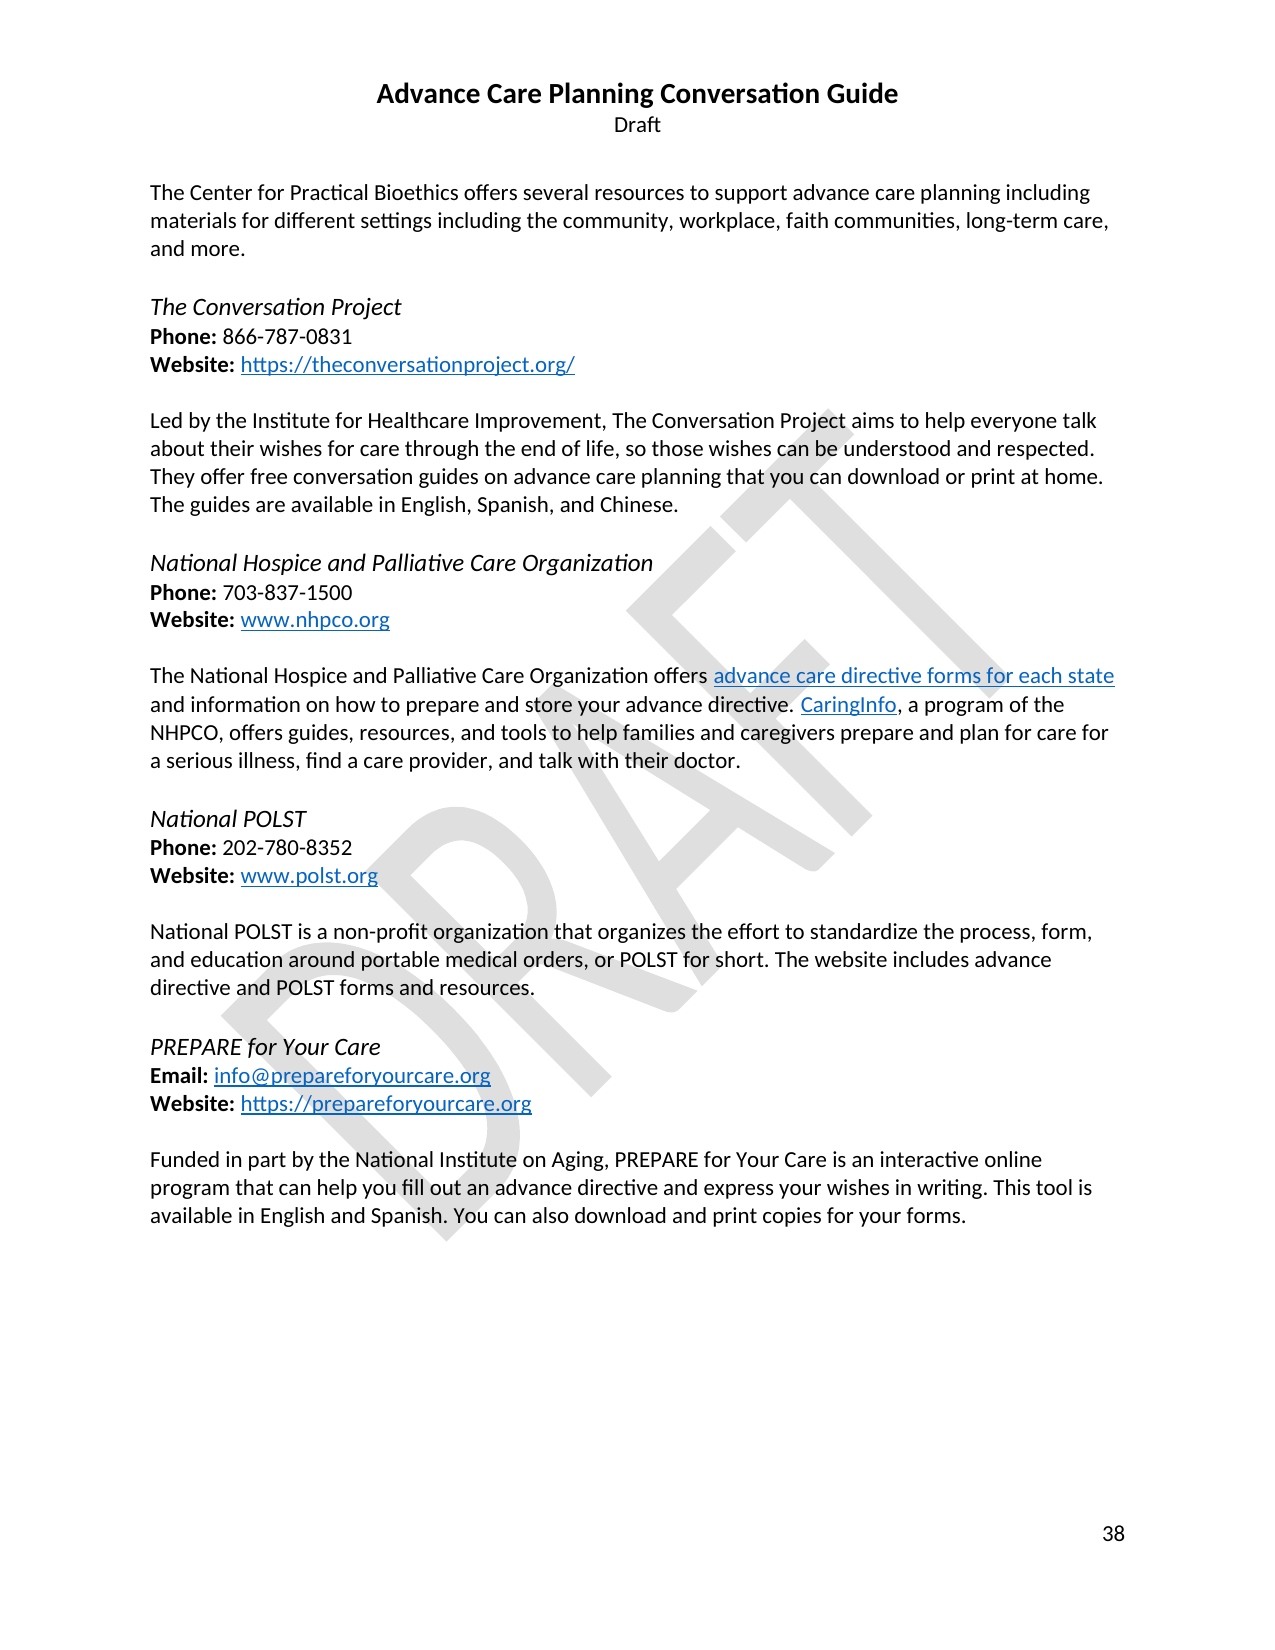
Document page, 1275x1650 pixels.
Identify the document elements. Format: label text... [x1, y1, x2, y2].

text National POLST is a non-profit organization that organizes the effort to standardize the process, form, and education around portable medical orders, or POLST for short. The website includes advance directive and POLST forms and resources. [150, 917, 1125, 1002]
text The Center for Practical Bioethics offers several resources to support advance care planning including materials for different settings including the community, workplace, faith communities, long-term care, and more. [150, 178, 1125, 262]
text Phone: 202-780-8352 Website: www.polst.org [150, 833, 1125, 889]
subtitle National POLST [150, 803, 1125, 833]
subtitle National Hospice and Palliative Care Organization [150, 547, 1125, 578]
text Phone: 703-837-1500 Website: www.nhpco.org [150, 578, 1125, 634]
text Phone: 866-787-0831 Website: https://theconversationproject.org/ [150, 322, 1125, 378]
subtitle PREPARE for Your Care [150, 1031, 1125, 1061]
text Led by the Institute for Healthcare Improvement, The Conversation Project aims to help everyone talk about their wishes for care through the end of life, so those wishes can be understood and respected. They offer free conversation guides on advance care planning that you can download or print at home. The guides are available in English, Spanish, and Chinese. [150, 406, 1125, 518]
subtitle The Conversation Project [150, 291, 1125, 322]
text Funded in part by the National Institute on Aging, PREPARE for Your Care is an interactive online program that can help you fill out an advance directive and express your wishes in writing. This tool is available in English and Spanish. You can also download and print copies for your forms. [150, 1145, 1125, 1229]
text The National Hospice and Palliative Care Organization offers advance care directive forms for each state and information on how to prepare and store your advance directive. CaringInfo, a program of the NHPCO, offers guides, resources, and tools to help families and caregivers prepare and plan for care for a serious illness, find a care provider, and talk with their doctor. [150, 662, 1125, 774]
text Email: info@prepareforyourcare.org Website: https://prepareforyourcare.org [150, 1061, 1125, 1117]
